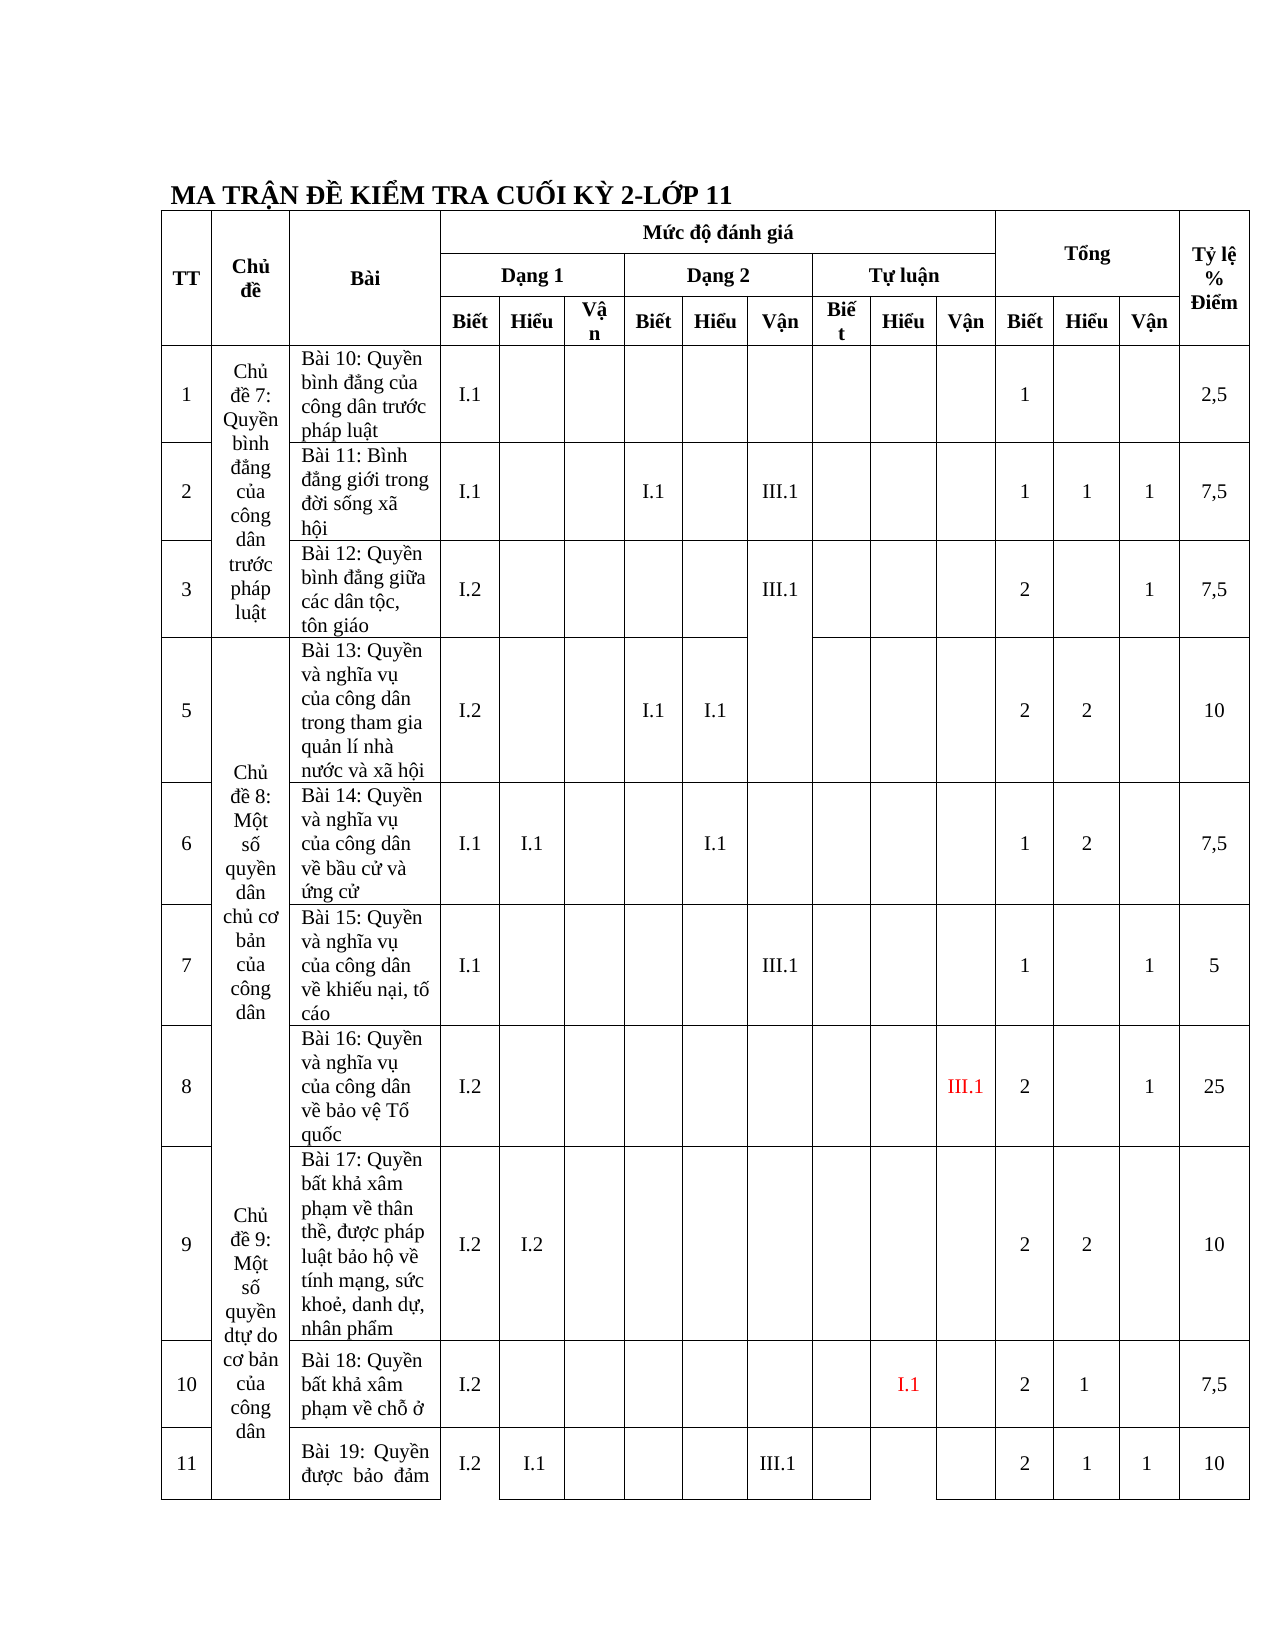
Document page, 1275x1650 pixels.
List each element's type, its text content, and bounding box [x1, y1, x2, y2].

table_cell [748, 346, 812, 442]
table_cell Tự luận [813, 254, 995, 296]
table_cell Dạng 2 [625, 254, 812, 296]
table_cell [500, 346, 564, 442]
table_cell [871, 1147, 936, 1340]
table_cell [937, 783, 995, 903]
table_cell 3 [162, 541, 211, 637]
table_cell [683, 346, 747, 442]
table_cell 9 [162, 1147, 211, 1340]
table_cell [500, 541, 564, 637]
table_cell Chủ đề 9: Một số quyền dtự do cơ bản của công dân [212, 1146, 289, 1499]
table_cell [625, 905, 682, 1025]
table_cell [625, 1341, 682, 1427]
table_cell 1 [1120, 905, 1179, 1025]
table_cell [625, 1026, 682, 1146]
table_cell [565, 541, 624, 637]
table_cell [871, 905, 936, 1025]
table_cell I.1 [871, 1341, 936, 1427]
table_cell [683, 1341, 747, 1427]
table_cell [1120, 346, 1179, 442]
table_cell [937, 1147, 995, 1340]
table_cell I.2 [441, 541, 499, 637]
table_cell [748, 1147, 812, 1340]
table_cell [625, 783, 682, 903]
table_cell III.1 [748, 541, 812, 637]
table_cell 1 [1120, 1428, 1179, 1499]
table_cell Bài 17: Quyền bất khả xâm phạm về thân thề, được pháp luật bảo hộ về tính mạng, sức khoẻ, danh dự, nhân phẩm [290, 1147, 440, 1340]
table_cell Chủ đề 8: Một số quyền dân chủ cơ bản của công dân [212, 638, 289, 1146]
table_cell 5 [1180, 905, 1249, 1025]
table_cell Bài 14: Quyền và nghĩa vụ của công dân về bầu cử và ứng cử [290, 783, 440, 903]
table_cell [871, 346, 936, 442]
table_cell [683, 1026, 747, 1146]
table_cell Dạng 1 [441, 254, 624, 296]
table_cell Biết [625, 297, 682, 345]
table_cell 1 [1120, 443, 1179, 539]
table_cell I.1 [441, 905, 499, 1025]
table_cell [871, 638, 936, 782]
table_cell [871, 1428, 936, 1499]
table_cell [625, 1147, 682, 1340]
table_cell III.1 [748, 905, 812, 1025]
table_cell [748, 1341, 812, 1427]
table_cell 8 [162, 1026, 211, 1146]
table_cell [565, 346, 624, 442]
table_cell [813, 1428, 870, 1499]
table_cell 2 [1054, 638, 1119, 782]
table_cell [937, 1428, 995, 1499]
table_cell 2 [996, 1341, 1053, 1427]
table_cell 7 [162, 905, 211, 1025]
table_cell Biết [996, 297, 1053, 345]
table_cell 2 [162, 443, 211, 539]
table_cell [500, 905, 564, 1025]
table_cell [813, 905, 870, 1025]
table_cell [683, 1147, 747, 1340]
table_cell 1 [996, 783, 1053, 903]
table_cell 7,5 [1180, 1341, 1249, 1427]
table_cell 2 [996, 1026, 1053, 1146]
table_cell I.2 [500, 1147, 564, 1340]
table_cell [813, 1026, 870, 1146]
table_cell [813, 638, 870, 782]
table_header Bài [290, 211, 440, 345]
table_cell Bài 12: Quyền bình đẳng giữa các dân tộc, tôn giáo [290, 541, 440, 637]
table_cell I.2 [441, 1341, 499, 1427]
table_cell Bài 10: Quyền bình đẳng của công dân trước pháp luật [290, 346, 440, 442]
table_cell [937, 638, 995, 782]
table_cell [565, 638, 624, 782]
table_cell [290, 1428, 440, 1499]
table_cell [813, 783, 870, 903]
table_cell 2 [996, 638, 1053, 782]
table_cell 1 [1054, 1428, 1119, 1499]
table_cell I.1 [441, 783, 499, 903]
table_cell [871, 443, 936, 539]
table_cell Bài 13: Quyền và nghĩa vụ của công dân trong tham gia quản lí nhà nước và xã hội [290, 638, 440, 782]
table_cell [625, 346, 682, 442]
table_cell Hiểu [683, 297, 747, 345]
table_cell I.1 [683, 638, 747, 782]
table_cell [1120, 638, 1179, 782]
table_cell [937, 346, 995, 442]
table_cell I.1 [625, 638, 682, 782]
table_cell [937, 443, 995, 539]
table_cell III.1 [748, 1428, 812, 1499]
table_cell [937, 1341, 995, 1427]
table_cell Vận [937, 297, 995, 345]
text MA TRẬN ĐỀ KIỂM TRA CUỐI KỲ 2-LỚP 11 [150, 179, 1125, 210]
table_cell I.1 [500, 783, 564, 903]
table_cell [565, 1147, 624, 1340]
table_cell [1120, 1147, 1179, 1340]
table_cell [1120, 783, 1179, 903]
table_cell Hiểu [500, 297, 564, 345]
table_cell [748, 1026, 812, 1146]
table_cell [500, 638, 564, 782]
table_cell 5 [162, 638, 211, 782]
table_cell [625, 541, 682, 637]
table_cell 1 [996, 905, 1053, 1025]
table_cell [683, 541, 747, 637]
table_cell [565, 905, 624, 1025]
table_cell [1054, 1026, 1119, 1146]
table_cell [565, 1341, 624, 1427]
table_cell [813, 541, 870, 637]
table_cell I.1 [500, 1428, 564, 1499]
table_cell Biết [441, 297, 499, 345]
table_cell [813, 346, 870, 442]
table_cell III.1 [937, 1026, 995, 1146]
table_cell 10 [1180, 1147, 1249, 1340]
table_cell [1054, 346, 1119, 442]
table_cell [813, 1147, 870, 1340]
table_cell 11 [162, 1428, 211, 1499]
table_cell [871, 783, 936, 903]
table_header Tổng [996, 211, 1179, 296]
table_cell [500, 443, 564, 539]
table_cell Chủ đề 7: Quyền bình đẳng của công dân trước pháp luật [212, 346, 289, 637]
table_cell 10 [162, 1341, 211, 1427]
table_cell [683, 443, 747, 539]
table_cell 1 [996, 443, 1053, 539]
table_cell 1 [1054, 1341, 1119, 1427]
table_cell 7,5 [1180, 443, 1249, 539]
table_cell Hiểu [871, 297, 936, 345]
table_header Chủ đề [212, 211, 289, 345]
table_cell [1054, 541, 1119, 637]
table_cell [565, 443, 624, 539]
table_cell [500, 1026, 564, 1146]
table_cell 2 [996, 541, 1053, 637]
table_header Tỷ lệ % Điểm [1180, 211, 1249, 345]
table_cell Bài 15: Quyền và nghĩa vụ của công dân về khiếu nại, tố cáo [290, 905, 440, 1025]
table_cell Vận [1120, 297, 1179, 345]
table_cell 2 [1054, 1147, 1119, 1340]
table_cell [748, 783, 812, 903]
table_cell 2 [1054, 783, 1119, 903]
table_cell I.2 [441, 1428, 499, 1499]
table_cell [500, 1341, 564, 1427]
table_cell I.1 [625, 443, 682, 539]
table_cell 1 [1120, 541, 1179, 637]
table_cell 10 [1180, 638, 1249, 782]
table_cell 2,5 [1180, 346, 1249, 442]
table_cell [625, 1428, 682, 1499]
table_cell [565, 1026, 624, 1146]
table_cell [1054, 905, 1119, 1025]
table_cell I.2 [441, 638, 499, 782]
table_cell 6 [162, 783, 211, 903]
table_cell [565, 1428, 624, 1499]
table_cell [1120, 1341, 1179, 1427]
table_cell 2 [996, 1428, 1053, 1499]
table_cell III.1 [748, 443, 812, 539]
table_cell Bài 11: Bình đẳng giới trong đời sống xã hội [290, 443, 440, 539]
table_cell I.1 [441, 346, 499, 442]
table_cell [871, 541, 936, 637]
table_cell Vận [565, 297, 624, 345]
table_cell [937, 541, 995, 637]
table_cell 25 [1180, 1026, 1249, 1146]
table_cell I.1 [441, 443, 499, 539]
table_cell Vận [748, 297, 812, 345]
table_cell 1 [996, 346, 1053, 442]
table_header TT [162, 211, 211, 345]
table_cell [683, 1428, 747, 1499]
table_cell [565, 783, 624, 903]
table_cell [813, 1341, 870, 1427]
table_cell 2 [996, 1147, 1053, 1340]
table_cell 1 [1120, 1026, 1179, 1146]
table_cell 1 [1054, 443, 1119, 539]
table_cell 10 [1180, 1428, 1249, 1499]
table_cell Bài 16: Quyền và nghĩa vụ của công dân về bảo vệ Tổ quốc [290, 1026, 440, 1146]
table_cell [937, 905, 995, 1025]
table_cell Biết [813, 297, 870, 345]
table_cell I.2 [441, 1026, 499, 1146]
table_cell [871, 1026, 936, 1146]
table_cell I.2 [441, 1147, 499, 1340]
table_cell 7,5 [1180, 541, 1249, 637]
table_cell [683, 905, 747, 1025]
table_header Mức độ đánh giá [441, 211, 995, 253]
table_cell Bài 18: Quyền bất khả xâm phạm về chỗ ở [290, 1341, 440, 1427]
table_cell 1 [162, 346, 211, 442]
table_cell 7,5 [1180, 783, 1249, 903]
table_cell [813, 443, 870, 539]
table_cell Hiểu [1054, 297, 1119, 345]
table_cell [748, 637, 812, 782]
table_cell I.1 [683, 783, 747, 903]
